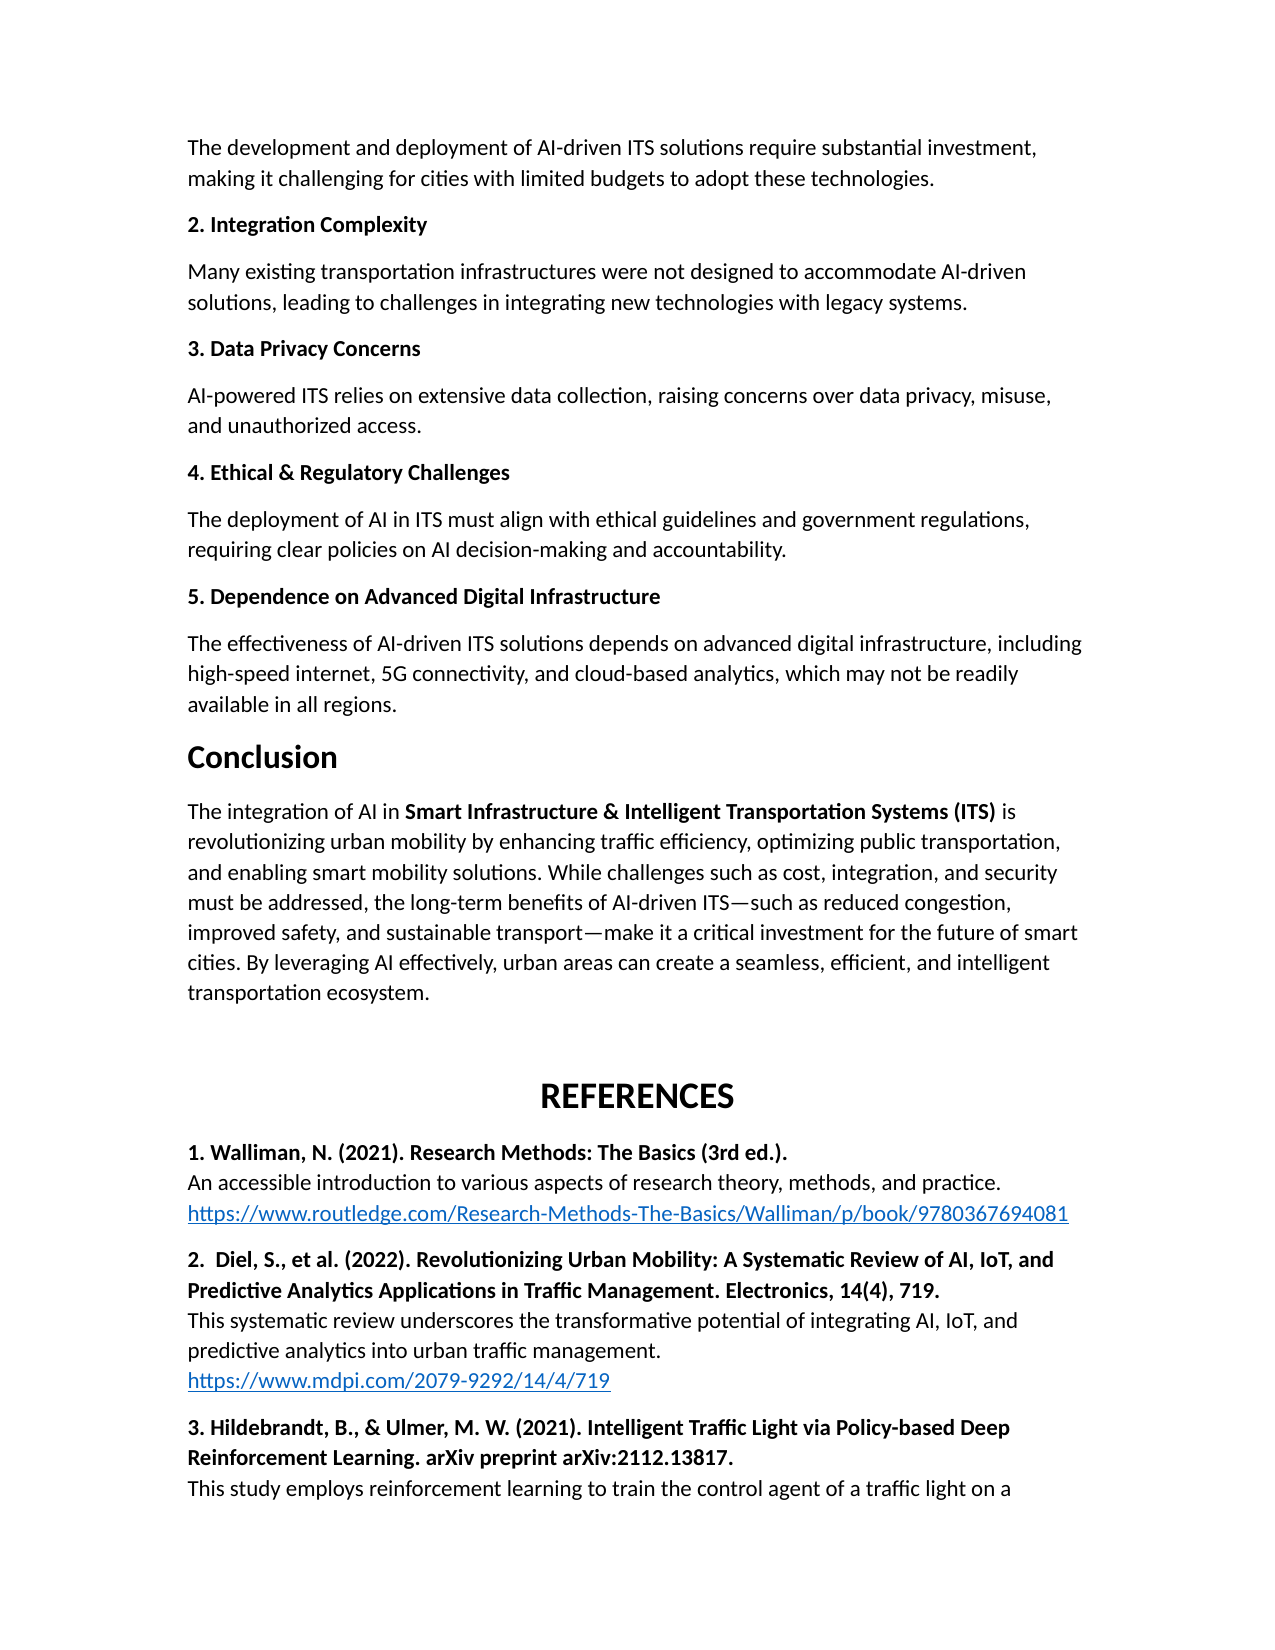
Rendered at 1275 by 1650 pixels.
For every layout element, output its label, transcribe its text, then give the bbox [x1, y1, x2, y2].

text The deployment of AI in ITS must align with ethical guidelines and government regulations, requiring clear policies on AI decision-making and accountability. [187, 505, 1088, 563]
text 4. Ethical & Regulatory Challenges [187, 458, 1088, 486]
text 2. Integration Complexity [187, 211, 1088, 238]
text 3. Data Privacy Concerns [187, 334, 1088, 362]
text Conclusion [187, 737, 1088, 777]
text 5. Dependence on Advanced Digital Infrastructure [187, 582, 1088, 610]
text REFERENCES [187, 1072, 1088, 1118]
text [187, 1413, 1088, 1502]
text Many existing transportation infrastructures were not designed to accommodate AI-driven solutions, leading to challenges in integrating new technologies with legacy systems. [187, 257, 1088, 316]
text The integration of AI in Smart Infrastructure & Intelligent Transportation Systems (ITS) is revolutionizing urban mobility by enhancing traffic efficiency, optimizing public transportation, and enabling smart mobility solutions. While challenges such as cost, integration, and security must be addressed, the long-term benefits of AI-driven ITS—such as reduced congestion, improved safety, and sustainable transport—make it a critical investment for the future of smart cities. By leveraging AI effectively, urban areas can create a seamless, efficient, and intelligent transportation ecosystem. [187, 797, 1088, 1006]
text AI-powered ITS relies on extensive data collection, raising concerns over data privacy, misuse, and unauthorized access. [187, 381, 1088, 439]
text The effectiveness of AI-driven ITS solutions depends on advanced digital infrastructure, including high-speed internet, 5G connectivity, and cloud-based analytics, which may not be readily available in all regions. [187, 629, 1088, 718]
text The development and deployment of AI-driven ITS solutions require substantial investment, making it challenging for cities with limited budgets to adopt these technologies. [187, 133, 1088, 192]
text 2. Diel, S., et al. (2022). Revolutionizing Urban Mobility: A Systematic Review of AI, IoT, and Predictive Analytics Applications in Traffic Management. Electronics, 14(4), 719. This systematic review underscores the transformative potential of integrating AI, IoT, and predictive analytics into urban traffic management. https://www.mdpi.com/2079-9292/14/4/719 [187, 1246, 1088, 1394]
text 1. Walliman, N. (2021). Research Methods: The Basics (3rd ed.). An accessible introduction to various aspects of research theory, methods, and practice. https://www.routledge.com/Research-Methods-The-Basics/Walliman/p/book/9780367694081 [187, 1138, 1088, 1227]
